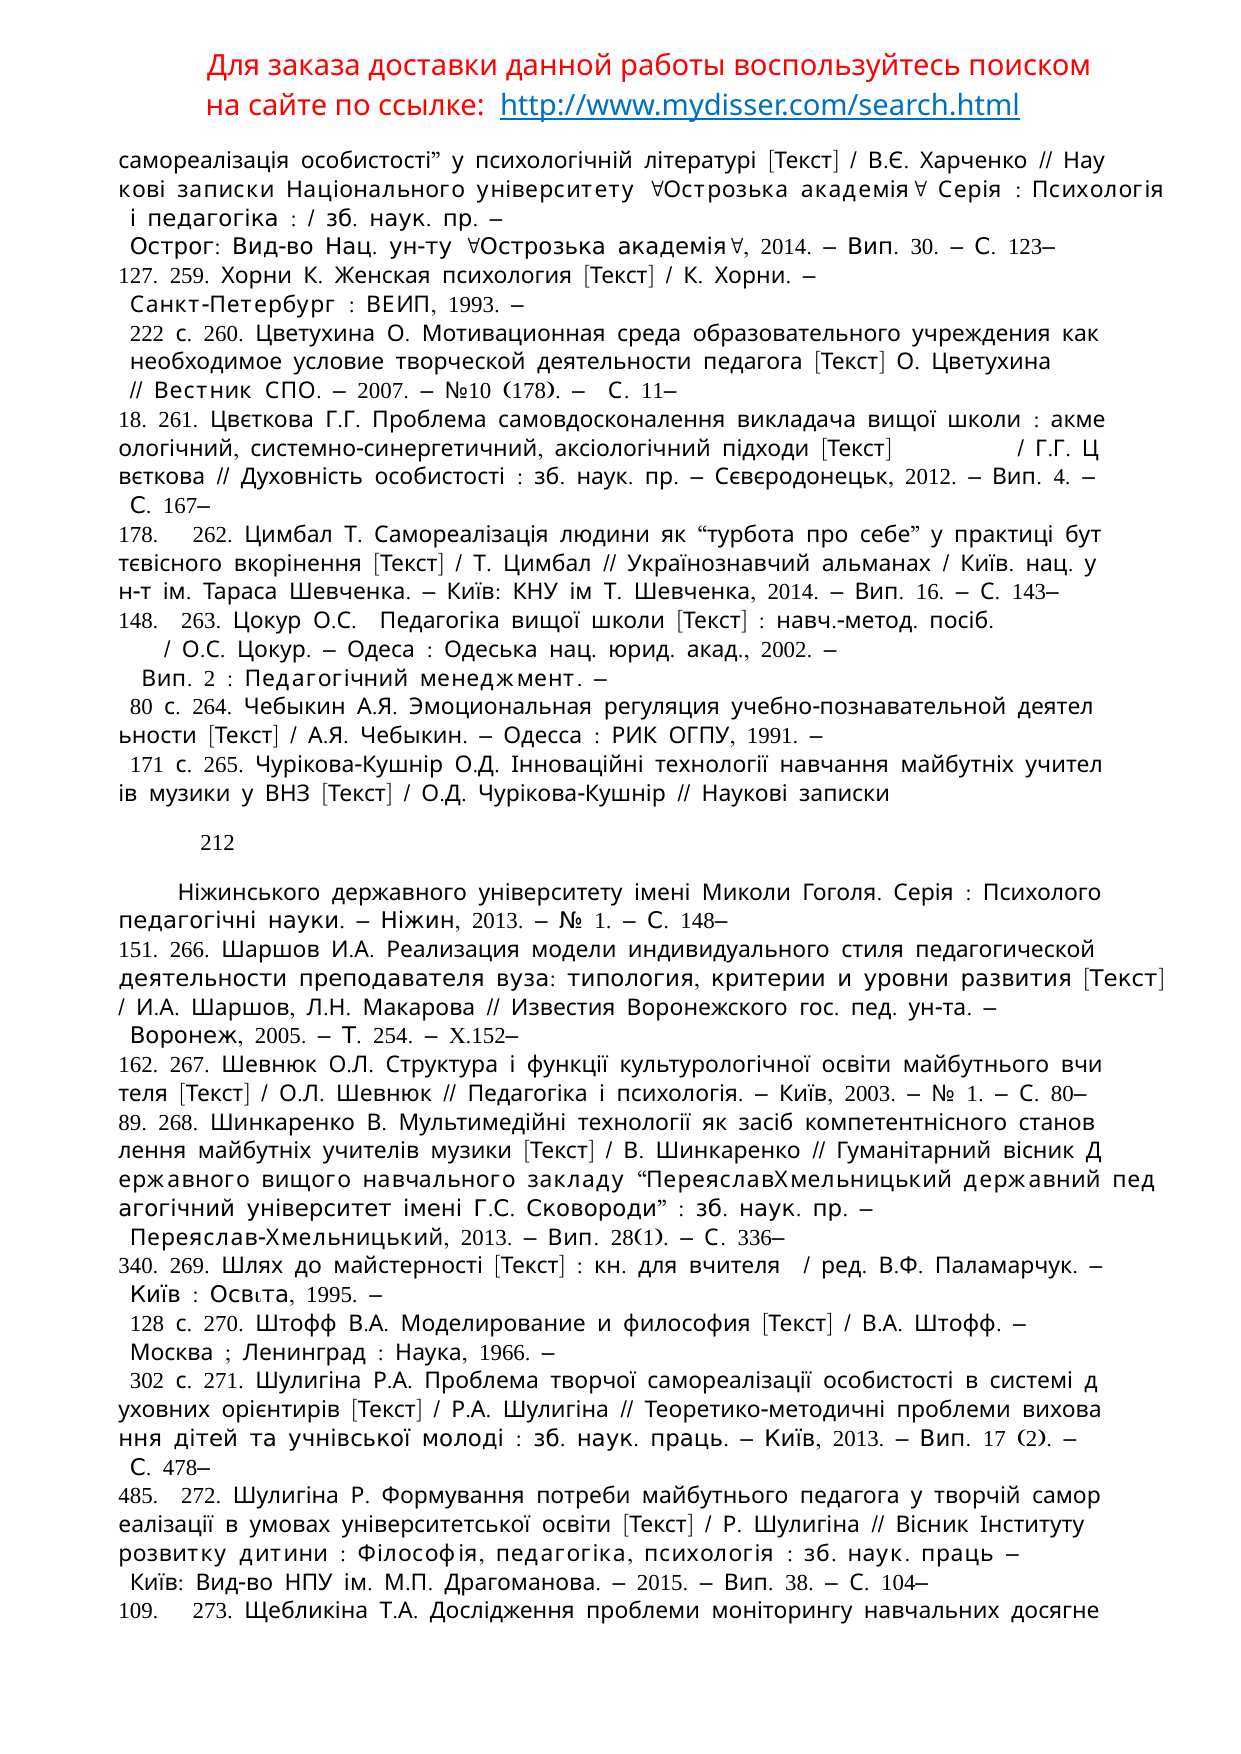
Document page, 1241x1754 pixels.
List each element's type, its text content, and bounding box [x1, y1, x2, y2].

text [118, 144, 1107, 806]
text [118, 876, 1107, 1624]
text  [118, 827, 1107, 855]
